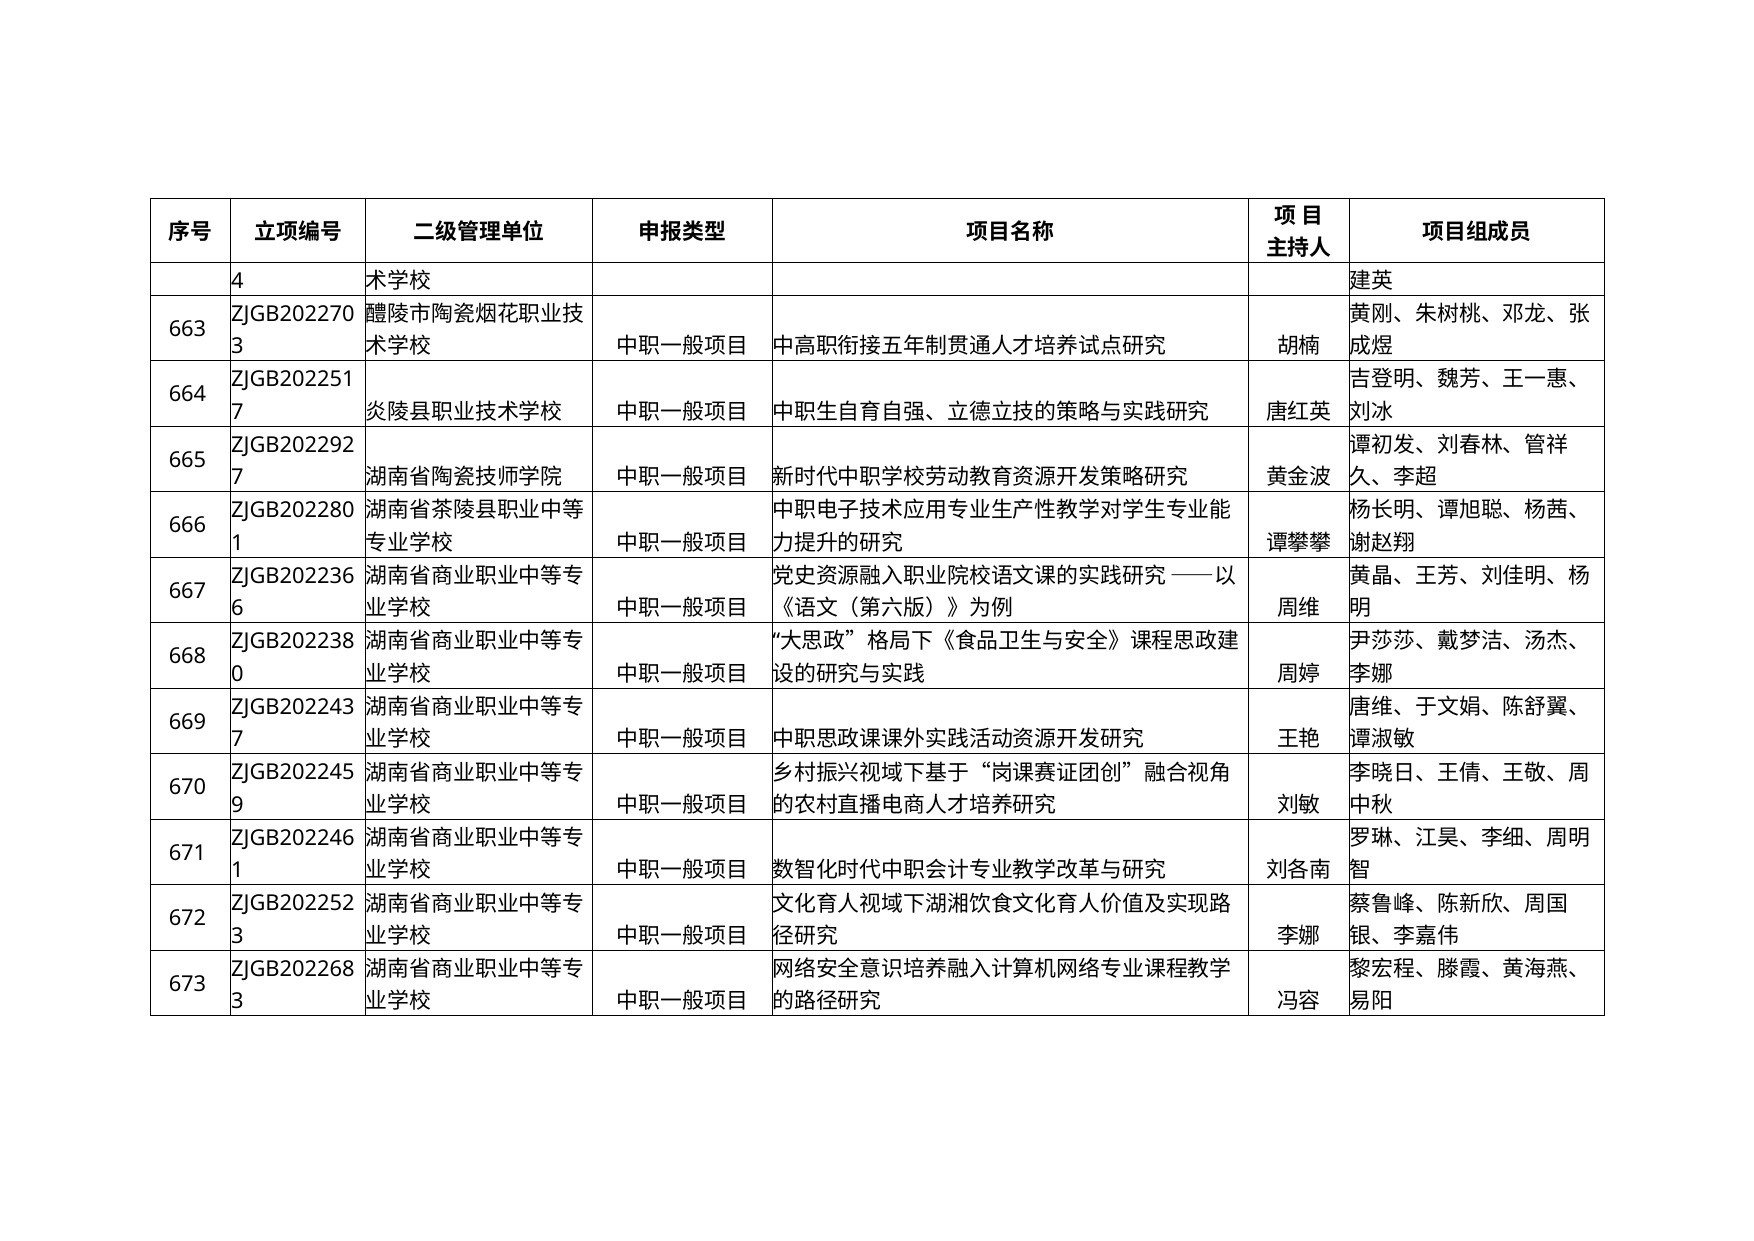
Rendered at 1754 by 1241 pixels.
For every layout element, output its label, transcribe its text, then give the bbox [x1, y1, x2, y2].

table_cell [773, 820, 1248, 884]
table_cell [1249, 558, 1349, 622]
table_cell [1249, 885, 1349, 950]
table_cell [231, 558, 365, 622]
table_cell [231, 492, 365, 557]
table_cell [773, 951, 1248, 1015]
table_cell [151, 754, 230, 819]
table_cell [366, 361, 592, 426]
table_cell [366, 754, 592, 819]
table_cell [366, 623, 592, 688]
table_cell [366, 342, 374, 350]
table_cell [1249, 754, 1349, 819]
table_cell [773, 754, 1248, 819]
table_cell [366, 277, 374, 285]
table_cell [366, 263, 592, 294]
table_header 二级管理单位 [366, 199, 592, 261]
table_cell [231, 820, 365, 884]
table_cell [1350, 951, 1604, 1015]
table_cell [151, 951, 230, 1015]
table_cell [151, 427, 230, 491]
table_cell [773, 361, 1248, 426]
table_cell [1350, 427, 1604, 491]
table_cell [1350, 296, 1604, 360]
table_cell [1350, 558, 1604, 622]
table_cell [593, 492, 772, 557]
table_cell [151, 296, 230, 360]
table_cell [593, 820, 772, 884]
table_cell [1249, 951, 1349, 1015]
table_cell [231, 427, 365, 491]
table_header 项目名称 [773, 199, 1248, 261]
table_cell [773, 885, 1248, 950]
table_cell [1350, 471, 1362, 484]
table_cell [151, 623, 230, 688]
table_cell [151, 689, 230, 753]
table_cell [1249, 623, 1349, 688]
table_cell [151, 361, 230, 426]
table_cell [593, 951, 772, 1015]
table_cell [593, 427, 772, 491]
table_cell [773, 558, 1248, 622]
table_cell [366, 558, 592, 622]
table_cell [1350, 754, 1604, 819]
table_header 序号 [151, 199, 230, 261]
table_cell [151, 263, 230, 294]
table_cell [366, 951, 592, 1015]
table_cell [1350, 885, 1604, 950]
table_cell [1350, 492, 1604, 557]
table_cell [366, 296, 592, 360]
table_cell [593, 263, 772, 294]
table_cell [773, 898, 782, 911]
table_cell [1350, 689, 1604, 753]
table_header 项目组成员 [1350, 199, 1604, 261]
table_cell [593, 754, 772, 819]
table_header 项 目 主持人 [1249, 199, 1349, 261]
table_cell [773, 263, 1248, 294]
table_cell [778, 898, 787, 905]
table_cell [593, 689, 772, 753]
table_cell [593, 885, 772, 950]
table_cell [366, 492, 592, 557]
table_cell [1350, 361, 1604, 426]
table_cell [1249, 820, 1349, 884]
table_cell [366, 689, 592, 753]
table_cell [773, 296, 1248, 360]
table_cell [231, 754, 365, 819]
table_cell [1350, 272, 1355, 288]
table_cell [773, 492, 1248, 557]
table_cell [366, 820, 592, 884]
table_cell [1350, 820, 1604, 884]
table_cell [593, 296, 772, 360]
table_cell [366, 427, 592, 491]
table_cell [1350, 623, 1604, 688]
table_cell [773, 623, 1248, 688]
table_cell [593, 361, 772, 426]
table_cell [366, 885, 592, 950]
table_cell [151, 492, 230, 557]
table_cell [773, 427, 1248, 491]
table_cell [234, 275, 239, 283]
table_header 申报类型 [593, 199, 772, 261]
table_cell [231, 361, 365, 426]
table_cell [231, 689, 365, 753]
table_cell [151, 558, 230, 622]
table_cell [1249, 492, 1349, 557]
table_header 立项编号 [231, 199, 365, 261]
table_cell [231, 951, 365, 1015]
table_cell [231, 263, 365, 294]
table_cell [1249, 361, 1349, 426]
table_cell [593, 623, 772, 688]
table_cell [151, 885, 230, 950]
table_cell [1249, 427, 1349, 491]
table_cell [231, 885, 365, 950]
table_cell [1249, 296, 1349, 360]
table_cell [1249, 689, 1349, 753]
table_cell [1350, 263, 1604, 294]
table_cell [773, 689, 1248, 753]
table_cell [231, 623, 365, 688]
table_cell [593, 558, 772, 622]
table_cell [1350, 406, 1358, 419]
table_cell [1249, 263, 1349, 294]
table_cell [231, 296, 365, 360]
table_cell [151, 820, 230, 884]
